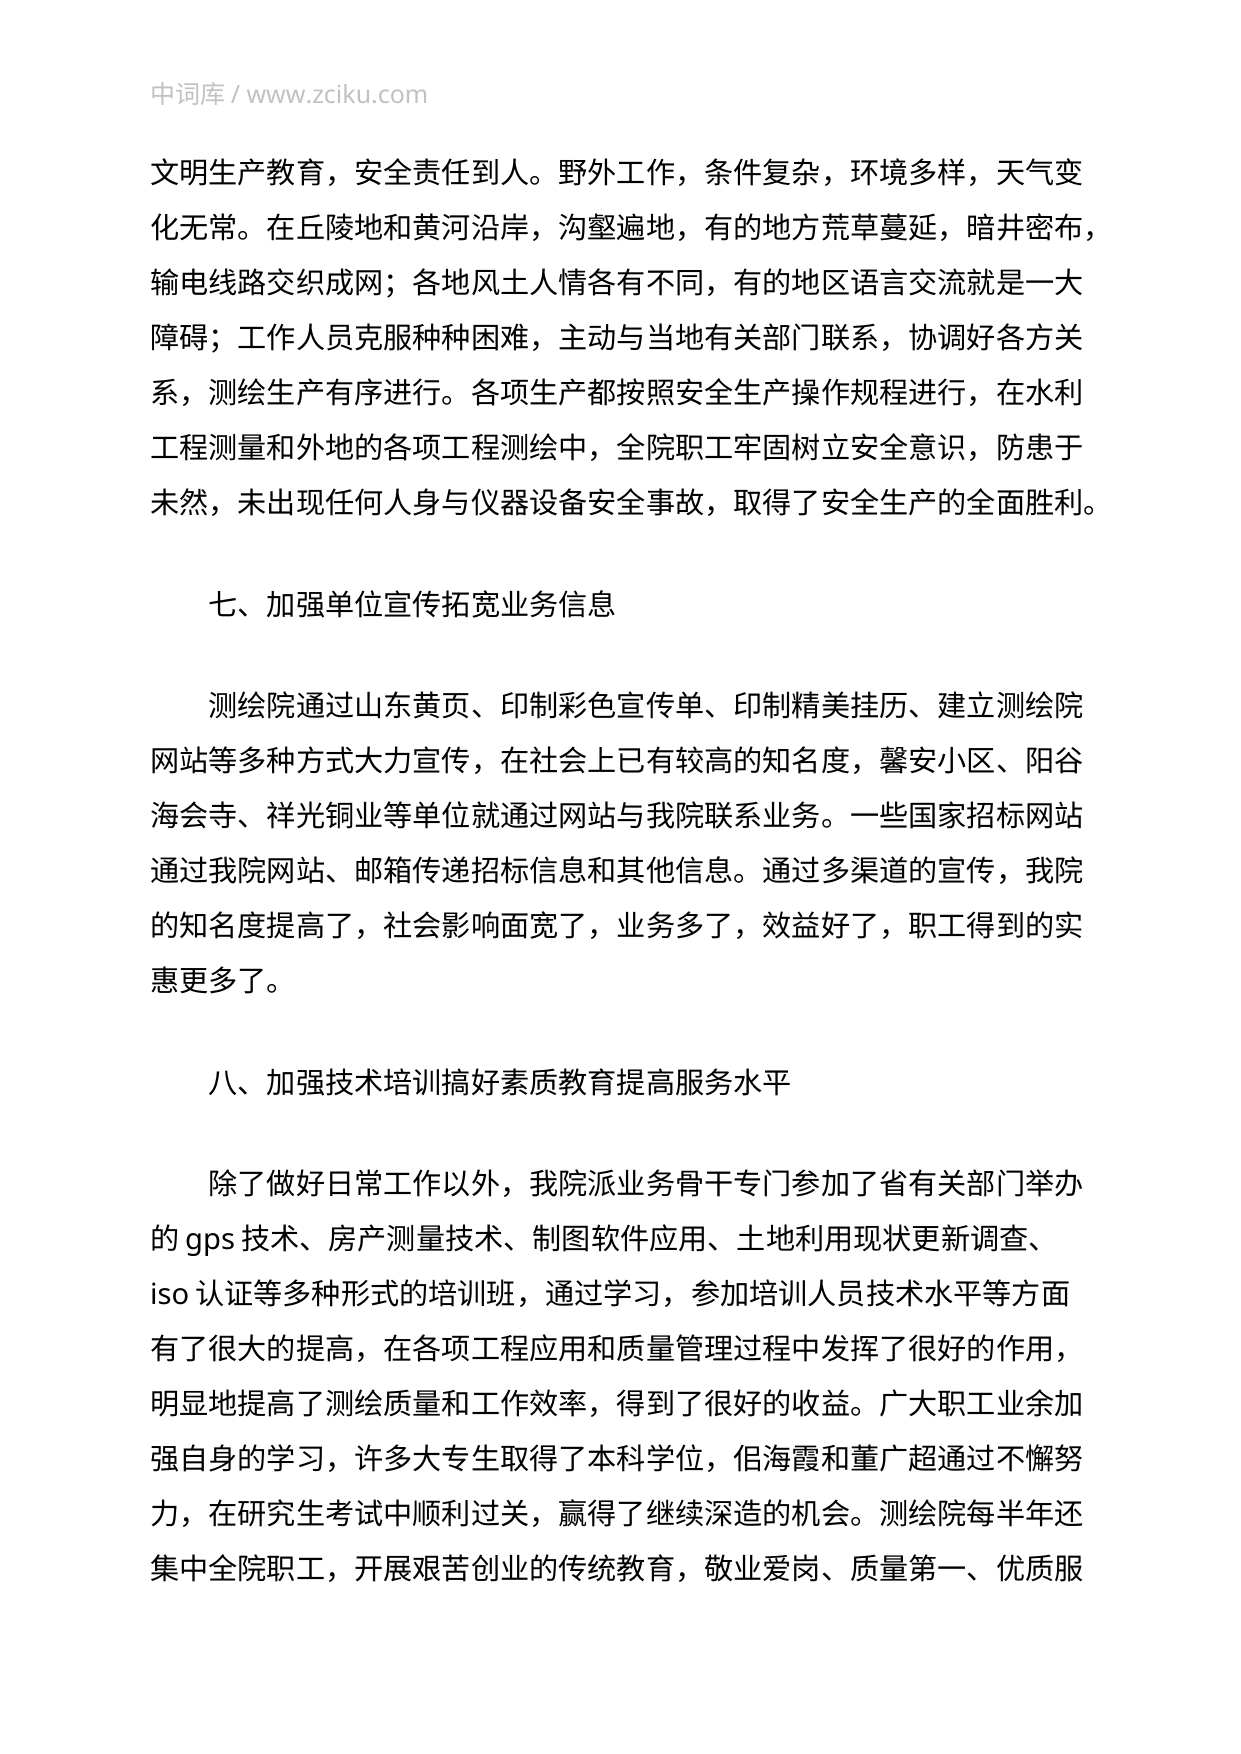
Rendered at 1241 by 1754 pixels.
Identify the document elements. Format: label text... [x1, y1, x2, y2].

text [150, 150, 1090, 522]
text 七、加强单位宣传拓宽业务信息 [150, 581, 1090, 623]
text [150, 1161, 1090, 1588]
text 测绘院通过山东黄页、印制彩色宣传单、印制精美挂历、建立测绘院网站等多种方式大力宣传，在社会上已有较高的知名度，馨安小区、阳谷海会寺、祥光铜业等单位就通过网站与我院联系业务。一些国家招标网站通过我院网站、邮箱传递招标信息和其他信息。通过多渠道的宣传，我院的知名度提高了，社会影响面宽了，业务多了，效益好了，职工得到的实惠更多了。 [150, 683, 1090, 1000]
text 八、加强技术培训搞好素质教育提高服务水平 [150, 1059, 1090, 1101]
